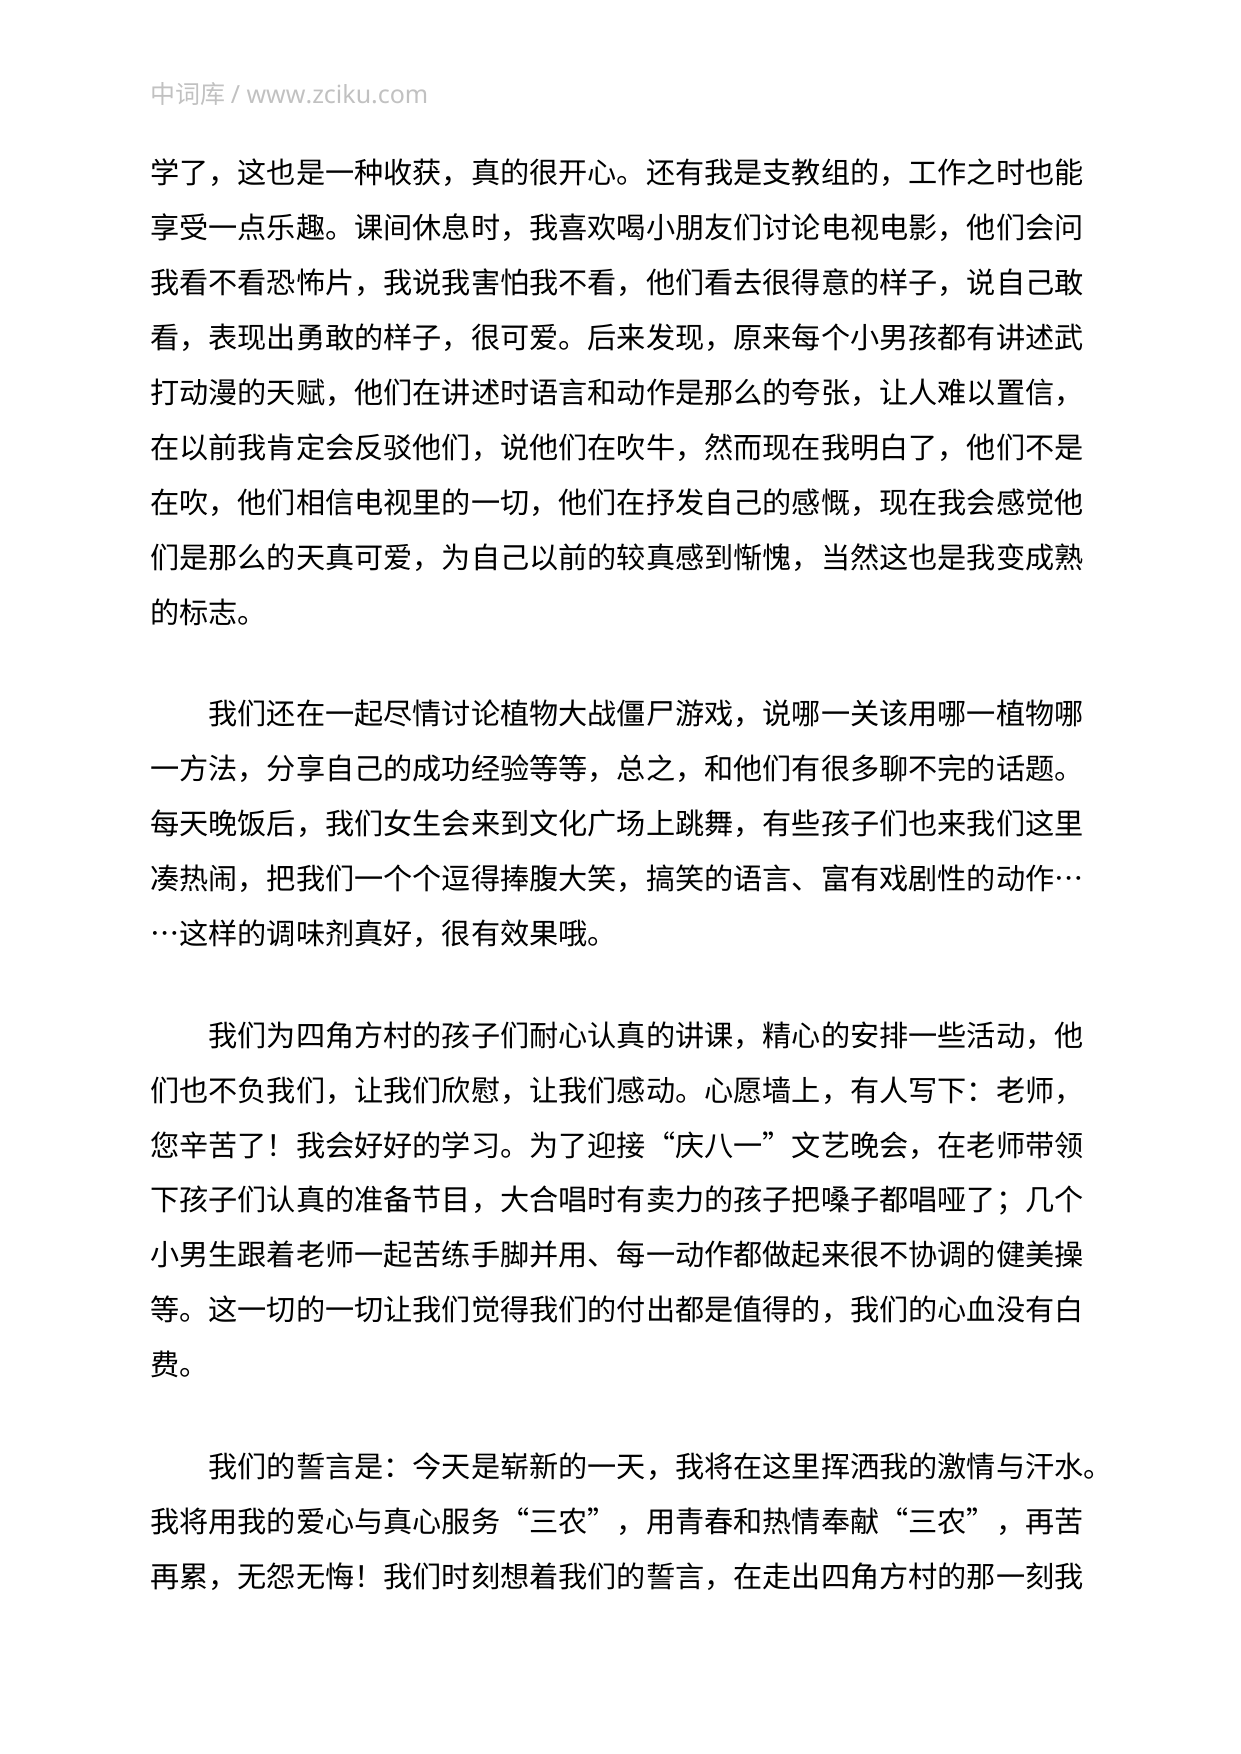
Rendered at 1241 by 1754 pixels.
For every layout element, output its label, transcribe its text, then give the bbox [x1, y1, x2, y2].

text 我们为四角方村的孩子们耐心认真的讲课，精心的安排一些活动，他们也不负我们，让我们欣慰，让我们感动。心愿墙上，有人写下：老师，您辛苦了！我会好好的学习。为了迎接“庆八一”文艺晚会，在老师带领下孩子们认真的准备节目，大合唱时有卖力的孩子把嗓子都唱哑了；几个小男生跟着老师一起苦练手脚并用、每一动作都做起来很不协调的健美操等。这一切的一切让我们觉得我们的付出都是值得的，我们的心血没有白费。 [150, 1012, 1090, 1384]
text 我们还在一起尽情讨论植物大战僵尸游戏，说哪一关该用哪一植物哪一方法，分享自己的成功经验等等，总之，和他们有很多聊不完的话题。每天晚饭后，我们女生会来到文化广场上跳舞，有些孩子们也来我们这里凑热闹，把我们一个个逗得捧腹大笑，搞笑的语言、富有戏剧性的动作……这样的调味剂真好，很有效果哦。 [150, 691, 1090, 953]
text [150, 150, 1090, 631]
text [150, 1443, 1090, 1596]
